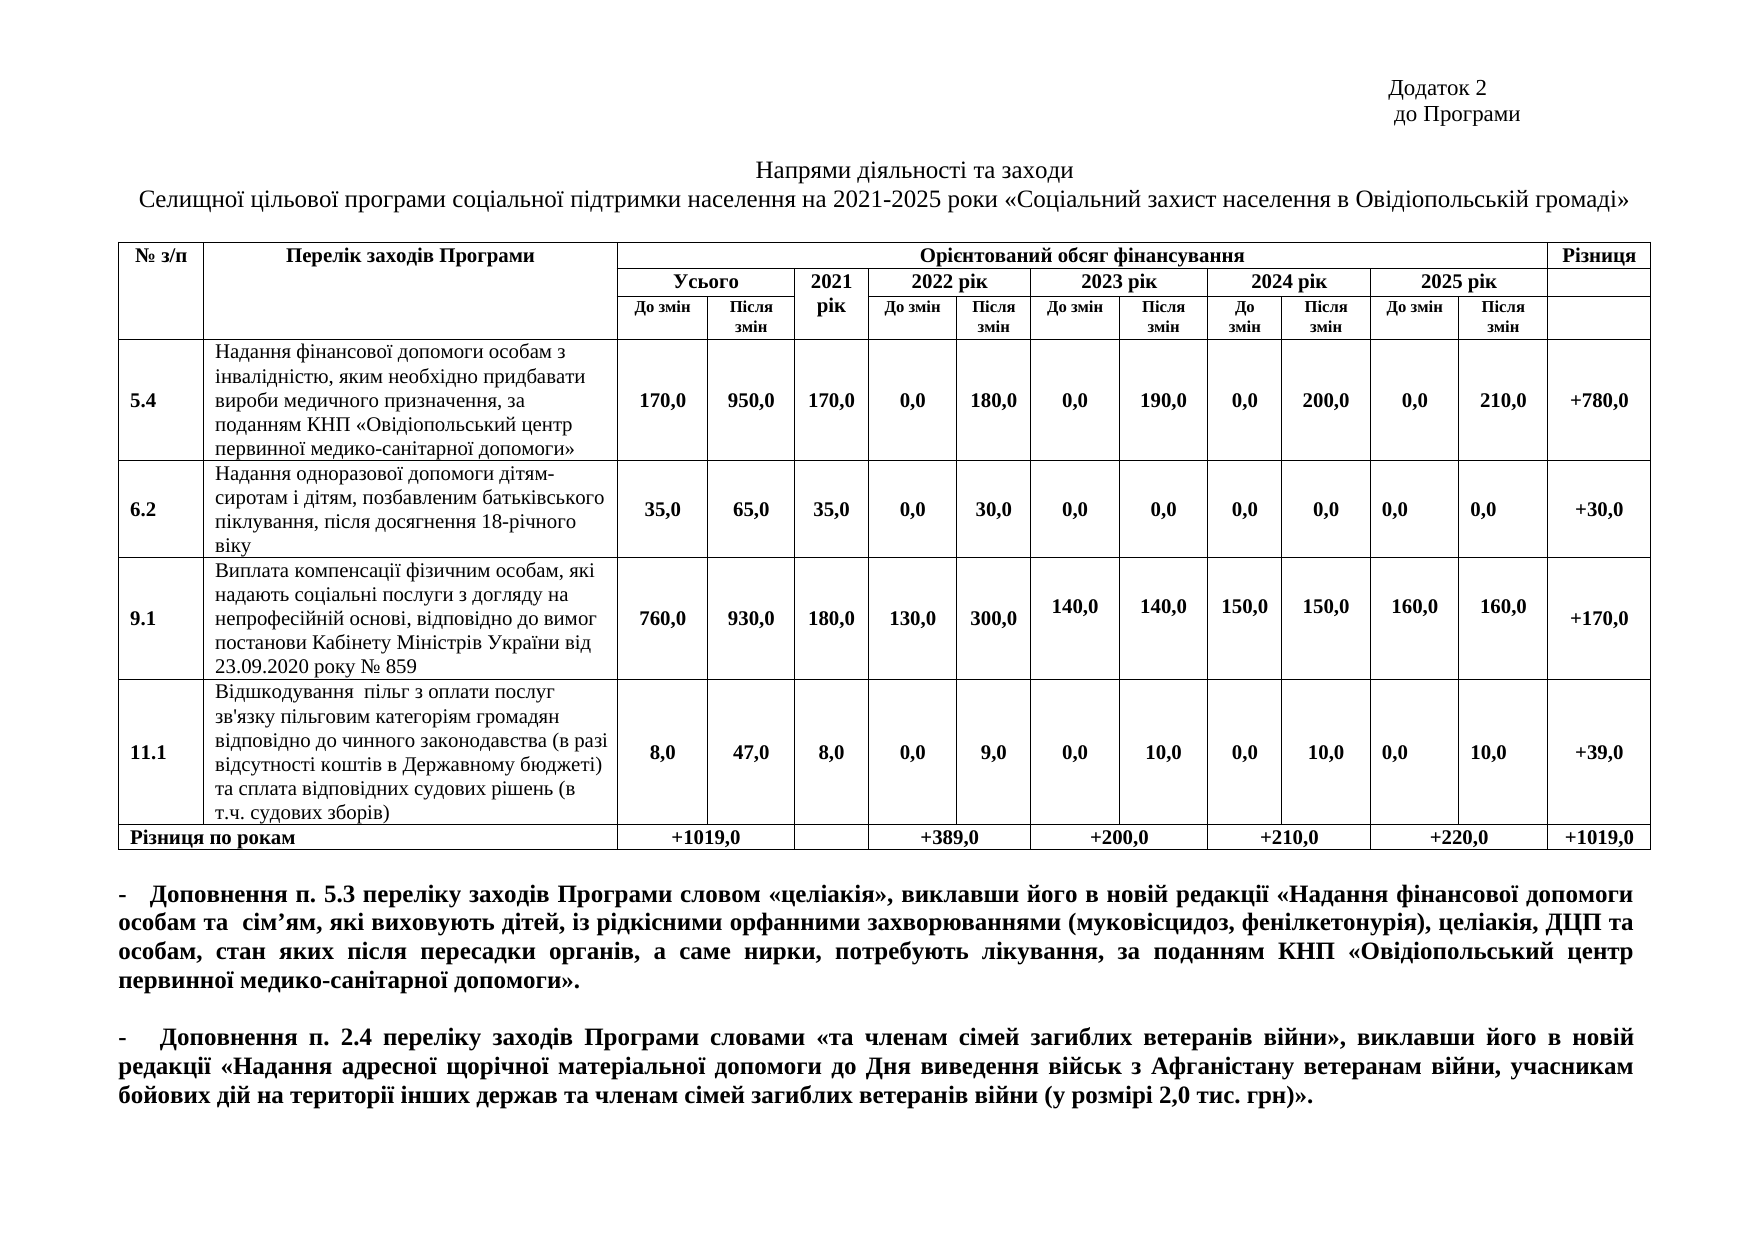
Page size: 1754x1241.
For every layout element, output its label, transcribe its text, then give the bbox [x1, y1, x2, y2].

table_cell 35,0 [795, 461, 868, 557]
table_cell 160,0 [1459, 558, 1547, 678]
table_cell 0,0 [1208, 340, 1281, 460]
table_cell 9.1 [119, 558, 203, 678]
table_cell +389,0 [869, 825, 1030, 849]
table_cell 0,0 [1371, 340, 1458, 460]
table_cell 0,0 [1371, 461, 1458, 557]
table_cell 0,0 [869, 340, 956, 460]
table_cell +39,0 [1548, 680, 1650, 824]
text Додаток 2 [1388, 74, 1636, 100]
table_cell 0,0 [1282, 461, 1370, 557]
table_cell +200,0 [1031, 825, 1207, 849]
table_cell [1548, 297, 1650, 338]
table_cell Після змін [1120, 297, 1207, 338]
table_cell 0,0 [869, 461, 956, 557]
table_cell 6.2 [119, 461, 203, 557]
table_cell 150,0 [1282, 558, 1370, 678]
table_cell До змін [1208, 297, 1281, 338]
table_header Різниця [1548, 243, 1650, 268]
table_cell +210,0 [1208, 825, 1370, 849]
table_cell 0,0 [1031, 680, 1119, 824]
table_cell 170,0 [618, 340, 707, 460]
table_cell 180,0 [957, 340, 1030, 460]
table_cell 35,0 [618, 461, 707, 557]
table_cell 0,0 [1031, 340, 1119, 460]
table_cell Надання одноразової допомоги дітям-сиротам і дітям, позбавленим батьківського піклування, після досягнення 18-річного віку [204, 461, 617, 557]
table_cell 30,0 [957, 461, 1030, 557]
table_cell 8,0 [618, 680, 707, 824]
table_cell Після змін [708, 297, 794, 338]
table_cell 10,0 [1282, 680, 1370, 824]
table_cell Усього [618, 269, 794, 296]
table_cell +30,0 [1548, 461, 1650, 557]
table_cell До змін [618, 297, 707, 338]
text Напрями діяльності та заходи [118, 155, 1636, 184]
table_cell 150,0 [1208, 558, 1281, 678]
table_cell 190,0 [1120, 340, 1207, 460]
table_cell 0,0 [1031, 461, 1119, 557]
table_header Перелік заходів Програми [204, 243, 617, 338]
table_cell 930,0 [708, 558, 794, 678]
text до Програми [1388, 100, 1636, 127]
table_cell 160,0 [1371, 558, 1458, 678]
table_cell До змін [1371, 297, 1458, 338]
table_cell 760,0 [618, 558, 707, 678]
table_cell 170,0 [795, 340, 868, 460]
table_cell До змін [869, 297, 956, 338]
table_cell 180,0 [795, 558, 868, 678]
table_cell Відшкодування пільг з оплати послуг зв'язку пільговим категоріям громадян відповідно до чинного законодавства (в разі відсутності коштів в Державному бюджеті) та сплата відповідних судових рішень (в т.ч. судових зборів) [204, 680, 617, 824]
table_cell 8,0 [795, 680, 868, 824]
table_cell +1019,0 [1548, 825, 1650, 849]
table_cell 0,0 [869, 680, 956, 824]
table_cell +170,0 [1548, 558, 1650, 678]
table_cell 2022 рік [869, 269, 1030, 296]
table_cell 200,0 [1282, 340, 1370, 460]
table_cell +220,0 [1371, 825, 1547, 849]
table_cell Надання фінансової допомоги особам з інвалідністю, яким необхідно придбавати вироби медичного призначення, за поданням КНП «Овідіопольський центр первинної медико-санітарної допомоги» [204, 340, 617, 460]
table_cell 10,0 [1459, 680, 1547, 824]
table_cell 140,0 [1031, 558, 1119, 678]
table_cell 2024 рік [1208, 269, 1370, 296]
table_cell [795, 825, 868, 849]
text Селищної цільової програми соціальної підтримки населення на 2021-2025 роки «Соціальний захист населення в Овідіопольській громаді» [118, 184, 1636, 213]
table_cell 65,0 [708, 461, 794, 557]
table_cell 2021 рік [795, 269, 868, 338]
table_cell 0,0 [1371, 680, 1458, 824]
table_cell 5.4 [119, 340, 203, 460]
table_cell 210,0 [1459, 340, 1547, 460]
table_cell 47,0 [708, 680, 794, 824]
text - Доповнення п. 2.4 переліку заходів Програми словами «та членам сімей загиблих ветеранів війни», виклавши його в новій редакції «Надання адресної щорічної матеріальної допомоги до Дня виведення військ з Афганістану ветеранам війни, учасникам бойових дій на території інших держав та членам сімей загиблих ветеранів війни (у розмірі 2,0 тис. грн)». [118, 1022, 1636, 1109]
table_cell 0,0 [1459, 461, 1547, 557]
table_cell [1548, 269, 1650, 296]
text - Доповнення п. 5.3 переліку заходів Програми словом «целіакія», виклавши його в новій редакції «Надання фінансової допомоги особам та сім’ям, які виховують дітей, із рідкісними орфанними захворюваннями (муковісцидоз, фенілкетонурія), целіакія, ДЦП та особам, стан яких після пересадки органів, а саме нирки, потребують лікування, за поданням КНП «Овідіопольський центр первинної медико-санітарної допомоги». [118, 879, 1636, 994]
table_cell 2025 рік [1371, 269, 1547, 296]
table_cell Після змін [1282, 297, 1370, 338]
table_header № з/п [119, 243, 203, 338]
table_cell Різниця по рокам [119, 825, 617, 849]
table_cell 0,0 [1208, 680, 1281, 824]
table_cell 950,0 [708, 340, 794, 460]
table_cell 140,0 [1120, 558, 1207, 678]
table_cell 130,0 [869, 558, 956, 678]
table_cell 10,0 [1120, 680, 1207, 824]
table_cell 11.1 [119, 680, 203, 824]
table_cell 9,0 [957, 680, 1030, 824]
table_cell 300,0 [957, 558, 1030, 678]
table_cell Після змін [957, 297, 1030, 338]
table_cell Після змін [1459, 297, 1547, 338]
table_header Орієнтований обсяг фінансування [618, 243, 1547, 268]
table_cell Виплата компенсації фізичним особам, які надають соціальні послуги з догляду на непрофесійній основі, відповідно до вимог постанови Кабінету Міністрів України від 23.09.2020 року № 859 [204, 558, 617, 678]
table_cell +1019,0 [618, 825, 794, 849]
table_cell До змін [1031, 297, 1119, 338]
table_cell 0,0 [1120, 461, 1207, 557]
table_cell +780,0 [1548, 340, 1650, 460]
table_cell 2023 рік [1031, 269, 1207, 296]
table_cell 0,0 [1208, 461, 1281, 557]
